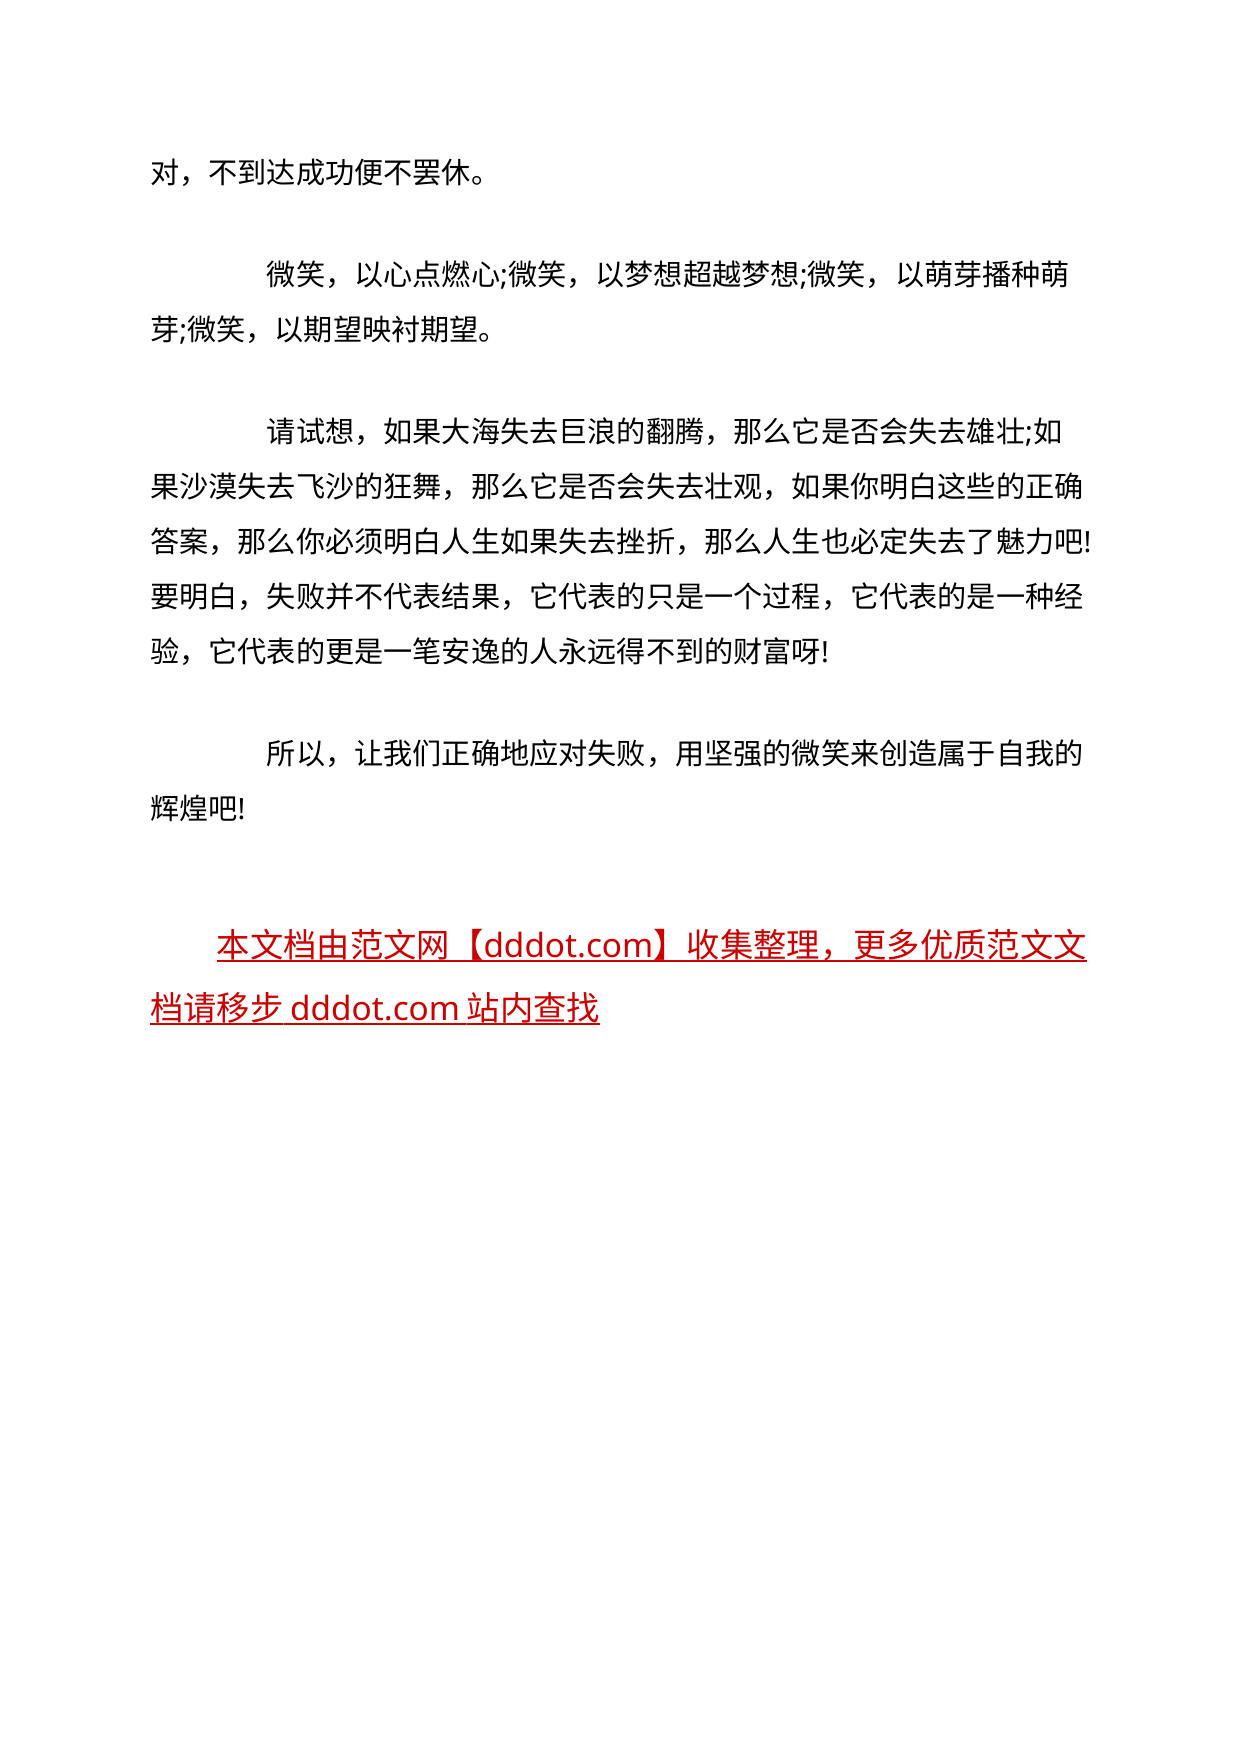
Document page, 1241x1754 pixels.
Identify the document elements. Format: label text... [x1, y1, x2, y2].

text 微笑，以心点燃心;微笑，以梦想超越梦想;微笑，以萌芽播种萌芽;微笑，以期望映衬期望。 [150, 252, 1090, 349]
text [150, 150, 1090, 192]
text 所以，让我们正确地应对失败，用坚强的微笑来创造属于自我的辉煌吧! [150, 731, 1090, 828]
text 本文档由范文网【dddot.com】收集整理，更多优质范文文档请移步dddot.com站内查找 [150, 919, 1090, 1030]
text 请试想，如果大海失去巨浪的翻腾，那么它是否会失去雄壮;如果沙漠失去飞沙的狂舞，那么它是否会失去壮观，如果你明白这些的正确答案，那么你必须明白人生如果失去挫折，那么人生也必定失去了魅力吧!要明白，失败并不代表结果，它代表的只是一个过程，它代表的是一种经验，它代表的更是一笔安逸的人永远得不到的财富呀! [150, 409, 1090, 671]
